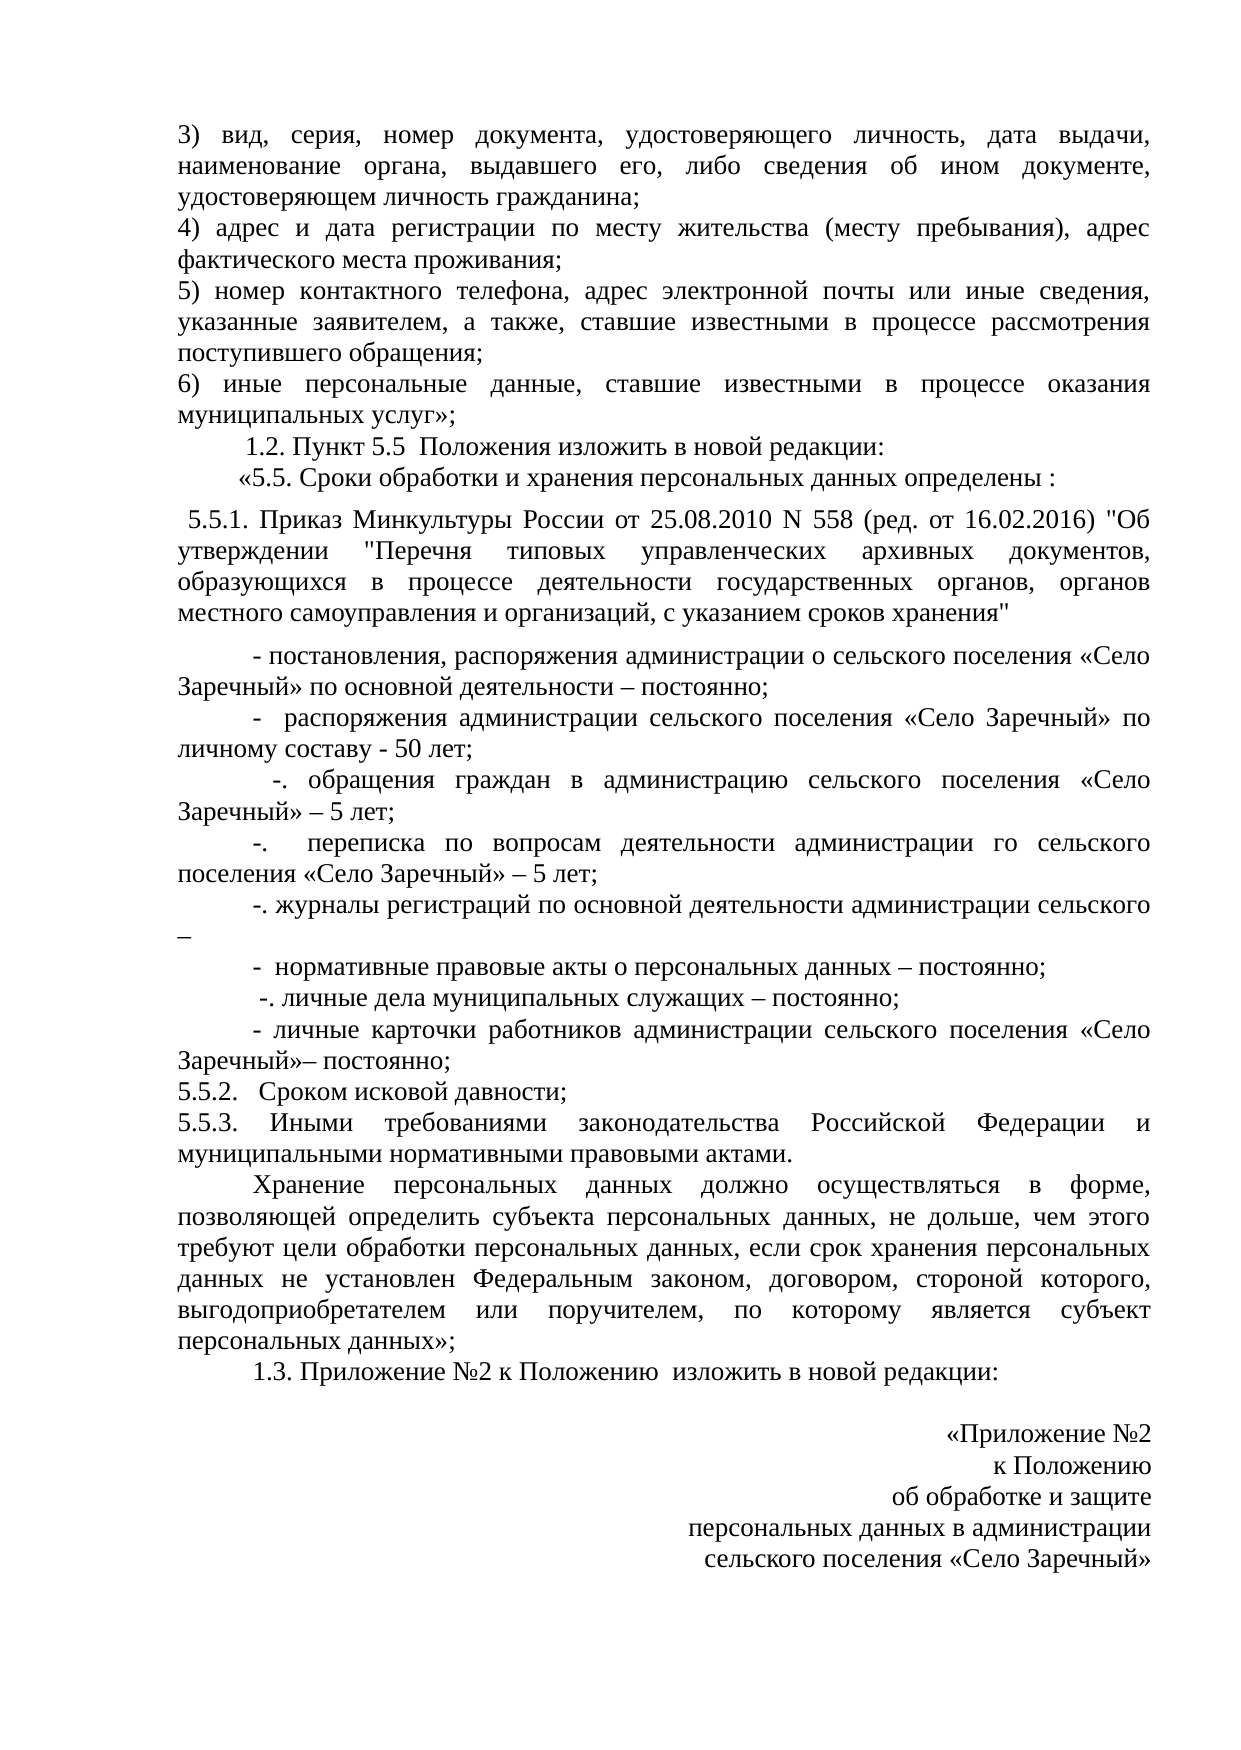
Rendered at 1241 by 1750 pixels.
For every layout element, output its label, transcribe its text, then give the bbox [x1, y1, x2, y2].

text 3) вид, серия, номер документа, удостоверяющего личность, дата выдачи, наименование органа, выдавшего его, либо сведения об ином документе, удостоверяющем личность гражданина; [177, 118, 1152, 212]
text - личные карточки работников администрации сельского поселения «Село Заречный»– постоянно; [177, 1013, 1152, 1075]
text Хранение персональных данных должно осуществляться в форме, позволяющей определить субъекта персональных данных, не дольше, чем этого требуют цели обработки персональных данных, если срок хранения персональных данных не установлен Федеральным законом, договором, стороной которого, выгодоприобретателем или поручителем, по которому является субъект персональных данных»; [177, 1168, 1152, 1355]
text -. журналы регистраций по основной деятельности администрации сельского – [177, 888, 1152, 950]
text к Положению [177, 1449, 1152, 1480]
text 1.3. Приложение №2 к Положению изложить в новой редакции: [177, 1355, 1152, 1386]
text 5.5.2. Сроком исковой давности; [177, 1075, 1152, 1106]
text -. личные дела муниципальных служащих – постоянно; [177, 982, 1152, 1013]
text 5) номер контактного телефона, адрес электронной почты или иные сведения, указанные заявителем, а также, ставшие известными в процессе рассмотрения поступившего обращения; [177, 274, 1152, 367]
text -. обращения граждан в администрацию сельского поселения «Село Заречный» – 5 лет; [177, 763, 1152, 826]
subtitle 5.5.1. Приказ Минкультуры России от 25.08.2010 N 558 (ред. от 16.02.2016) "Об утверждении "Перечня типовых управленческих архивных документов, образующихся в процессе деятельности государственных органов, органов местного самоуправления и организаций, с указанием сроков хранения" [177, 503, 1152, 628]
text сельского поселения «Село Заречный» [177, 1542, 1152, 1573]
text -. переписка по вопросам деятельности администрации го сельского поселения «Село Заречный» – 5 лет; [177, 826, 1152, 888]
text - нормативные правовые акты о персональных данных – постоянно; [177, 950, 1152, 982]
text персональных данных в администрации [177, 1511, 1152, 1542]
text 4) адрес и дата регистрации по месту жительства (месту пребывания), адрес фактического места проживания; [177, 212, 1152, 274]
text - постановления, распоряжения администрации о сельского поселения «Село Заречный» по основной деятельности – постоянно; [177, 639, 1152, 701]
text «Приложение №2 [177, 1418, 1152, 1449]
text 5.5.3. Иными требованиями законодательства Российской Федерации и муниципальными нормативными правовыми актами. [177, 1106, 1152, 1168]
text об обработке и защите [177, 1480, 1152, 1511]
text 1.2. Пункт 5.5 Положения изложить в новой редакции: [177, 429, 1152, 461]
text - распоряжения администрации сельского поселения «Село Заречный» по личному составу - 50 лет; [177, 701, 1152, 763]
text 6) иные персональные данные, ставшие известными в процессе оказания муниципальных услуг»; [177, 367, 1152, 429]
text «5.5. Сроки обработки и хранения персональных данных определены : [177, 461, 1152, 492]
